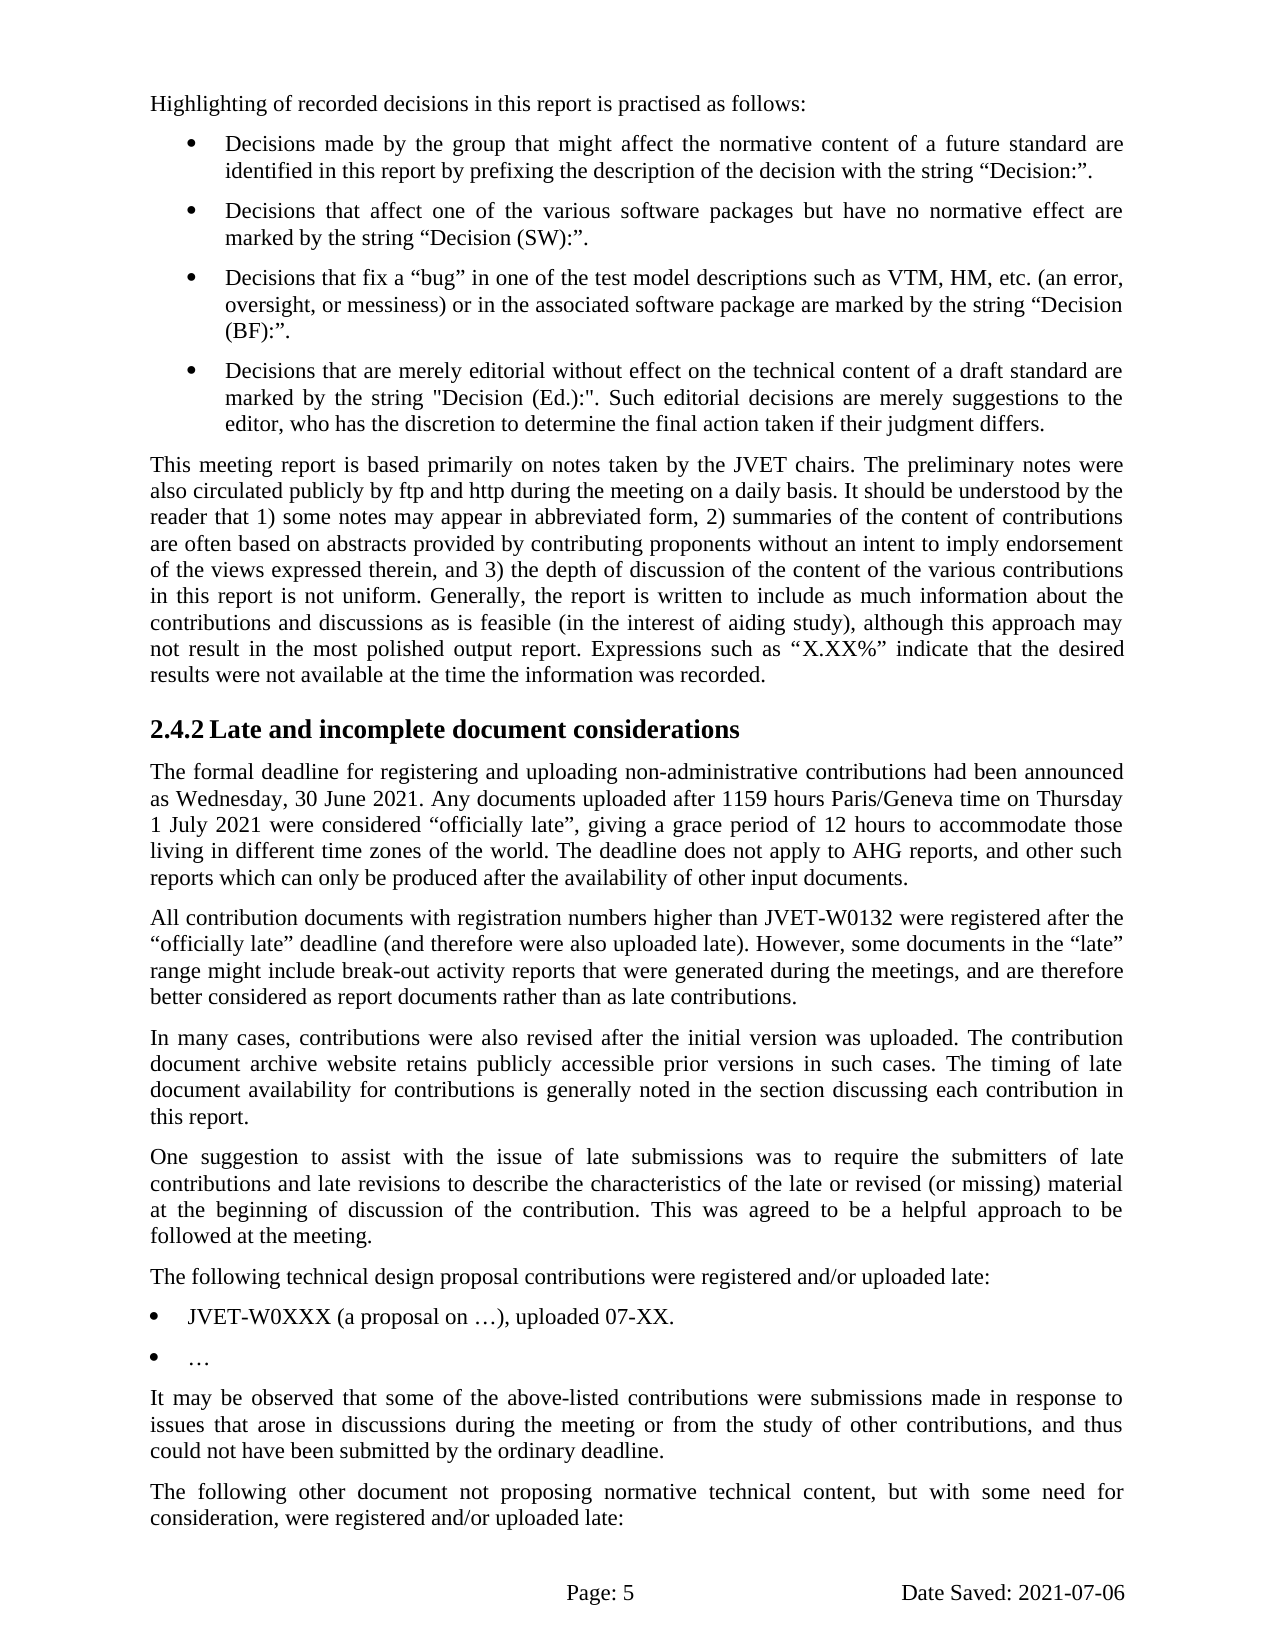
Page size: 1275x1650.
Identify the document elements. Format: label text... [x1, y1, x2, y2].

list Decisions that affect one of the various software packages but have no normative effect are marked by the string “Decision (SW):”. [187, 197, 1125, 250]
subtitle Late and incomplete document considerations [150, 713, 1125, 744]
list … [150, 1344, 1125, 1370]
list Decisions that fix a “bug” in one of the test model descriptions such as VTM, HM, etc. (an error, oversight, or messiness) or in the associated software package are marked by the string “Decision (BF):”. [187, 264, 1125, 343]
text The following technical design proposal contributions were registered and/or uploaded late: [150, 1263, 1125, 1289]
text In many cases, contributions were also revised after the initial version was uploaded. The contribution document archive website retains publicly accessible prior versions in such cases. The timing of late document availability for contributions is generally noted in the section discussing each contribution in this report. [150, 1024, 1125, 1129]
list Decisions that are merely editorial without effect on the technical content of a draft standard are marked by the string "Decision (Ed.):". Such editorial decisions are merely suggestions to the editor, who has the discretion to determine the final action taken if their judgment differs. [187, 357, 1125, 437]
text One suggestion to assist with the issue of late submissions was to require the submitters of late contributions and late revisions to describe the characteristics of the late or revised (or missing) material at the beginning of discussion of the contribution. This was agreed to be a helpful approach to be followed at the meeting. [150, 1143, 1125, 1249]
text All contribution documents with registration numbers higher than JVET-W0132 were registered after the “officially late” deadline (and therefore were also uploaded late). However, some documents in the “late” range might include break-out activity reports that were generated during the meetings, and are therefore better considered as report documents rather than as late contributions. [150, 904, 1125, 1009]
text This meeting report is based primarily on notes taken by the JVET chairs. The preliminary notes were also circulated publicly by ftp and http during the meeting on a daily basis. It should be understood by the reader that 1) some notes may appear in abbreviated form, 2) summaries of the content of contributions are often based on abstracts provided by contributing proponents without an intent to imply endorsement of the views expressed therein, and 3) the depth of discussion of the content of the various contributions in this report is not uniform. Generally, the report is written to include as much information about the contributions and discussions as is feasible (in the interest of aiding study), although this approach may not result in the most polished output report. Expressions such as “X.XX%” indicate that the desired results were not available at the time the information was recorded. [150, 451, 1125, 688]
text The following other document not proposing normative technical content, but with some need for consideration, were registered and/or uploaded late: [150, 1478, 1125, 1530]
text Highlighting of recorded decisions in this report is practised as follows: [150, 90, 1125, 116]
text It may be observed that some of the above-listed contributions were submissions made in response to issues that arose in discussions during the meeting or from the study of other contributions, and thus could not have been submitted by the ordinary deadline. [150, 1384, 1125, 1463]
text The formal deadline for registering and uploading non-administrative contributions had been announced as Wednesday, 30 June 2021. Any documents uploaded after 1159 hours Paris/Geneva time on Thursday 1 July 2021 were considered “officially late”, giving a grace period of 12 hours to accommodate those living in different time zones of the world. The deadline does not apply to AHG reports, and other such reports which can only be produced after the availability of other input documents. [150, 758, 1125, 890]
list Decisions made by the group that might affect the normative content of a future standard are identified in this report by prefixing the description of the decision with the string “Decision:”. [187, 131, 1125, 183]
list JVET-W0XXX (a proposal on …), uploaded 07-XX. [150, 1303, 1125, 1330]
